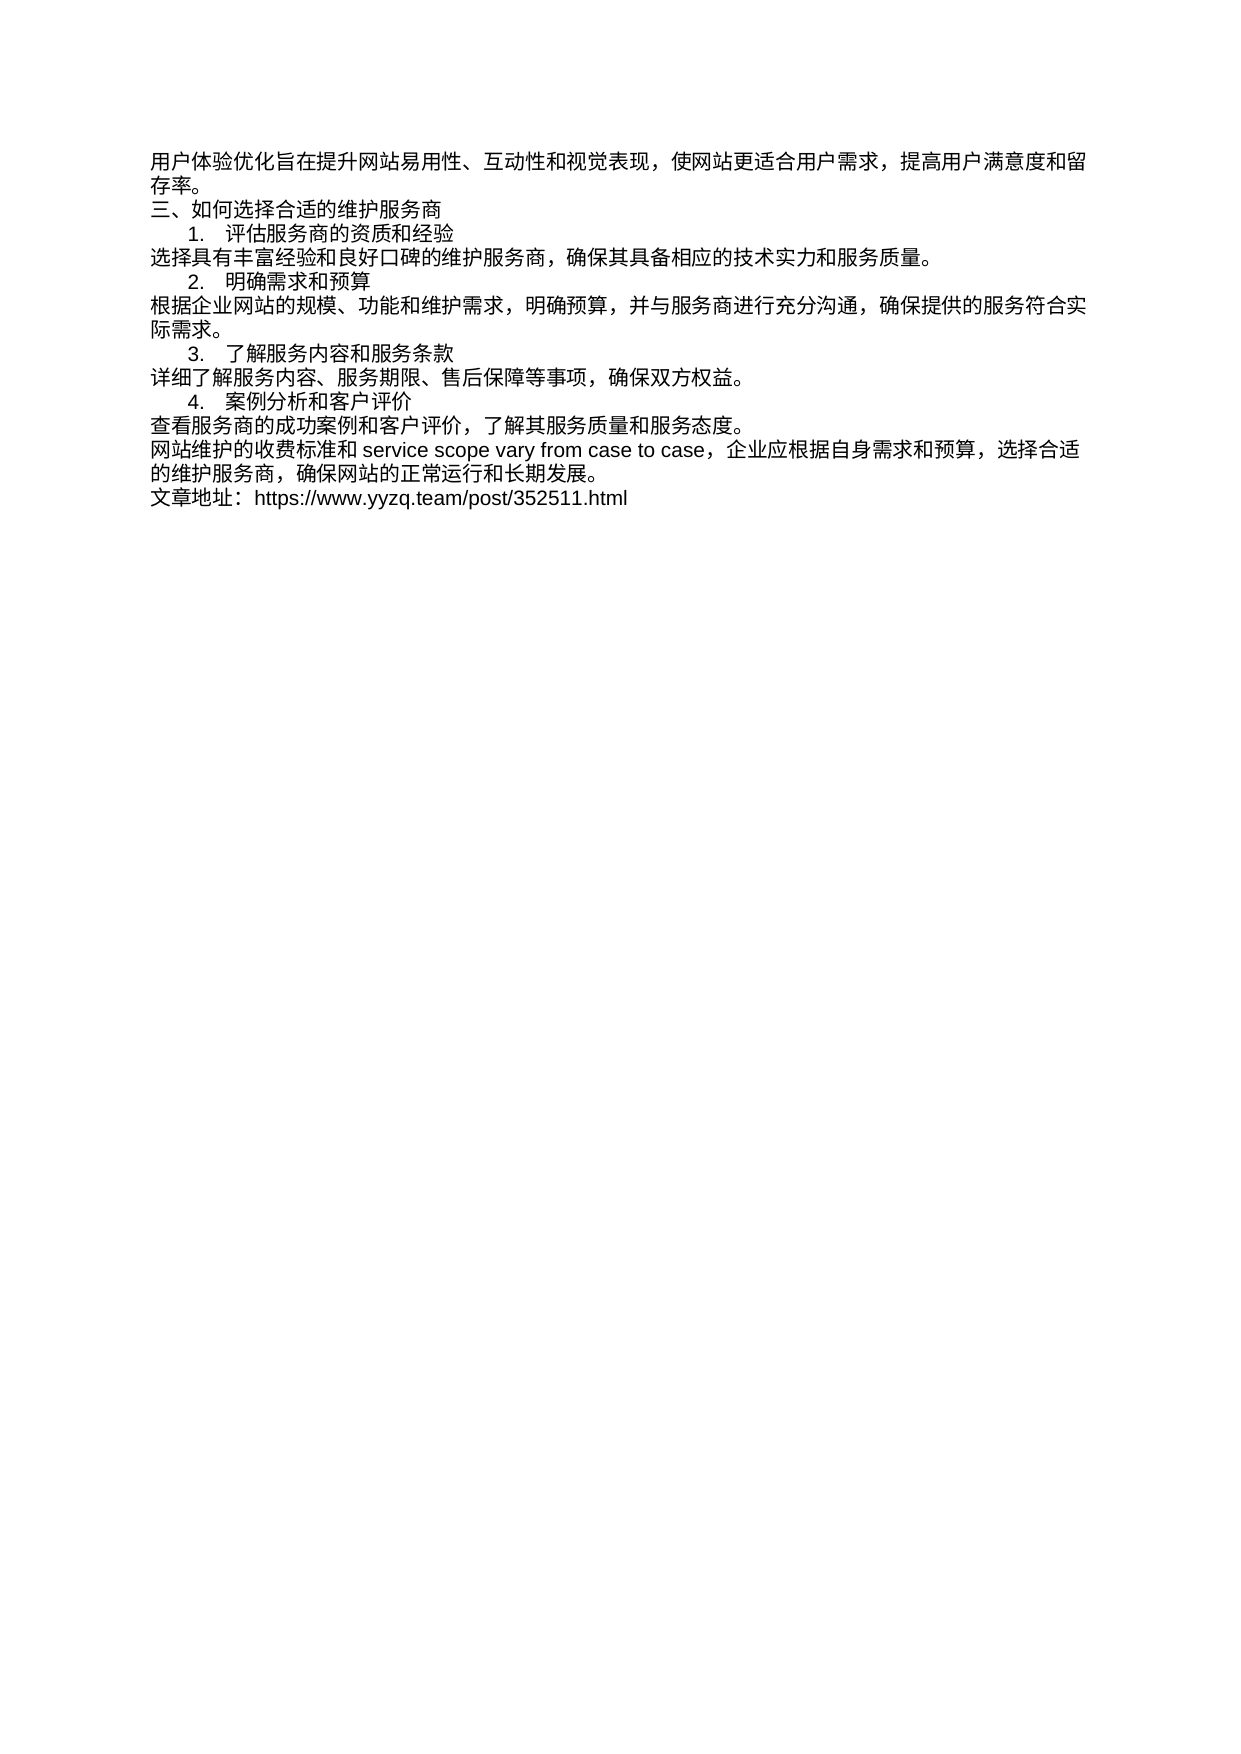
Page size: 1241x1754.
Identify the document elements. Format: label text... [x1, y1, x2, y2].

list 了解服务内容和服务条款 [187, 342, 1090, 366]
list 案例分析和客户评价 [187, 389, 1090, 413]
text 根据企业网站的规模、功能和维护需求，明确预算，并与服务商进行充分沟通，确保提供的服务符合实际需求。 [150, 294, 1090, 342]
text 网站维护的收费标准和service scope vary from case to case，企业应根据自身需求和预算，选择合适的维护服务商，确保网站的正常运行和长期发展。 [150, 437, 1090, 485]
text 用户体验优化旨在提升网站易用性、互动性和视觉表现，使网站更适合用户需求，提高用户满意度和留存率。 [150, 150, 1090, 198]
text 详细了解服务内容、服务期限、售后保障等事项，确保双方权益。 [150, 366, 1090, 389]
list 明确需求和预算 [187, 270, 1090, 294]
text 查看服务商的成功案例和客户评价，了解其服务质量和服务态度。 [150, 413, 1090, 437]
text 选择具有丰富经验和良好口碑的维护服务商，确保其具备相应的技术实力和服务质量。 [150, 246, 1090, 270]
list 评估服务商的资质和经验 [187, 222, 1090, 246]
text 三、如何选择合适的维护服务商 [150, 198, 1090, 222]
text 文章地址：https://www.yyzq.team/post/352511.html [150, 485, 1090, 509]
